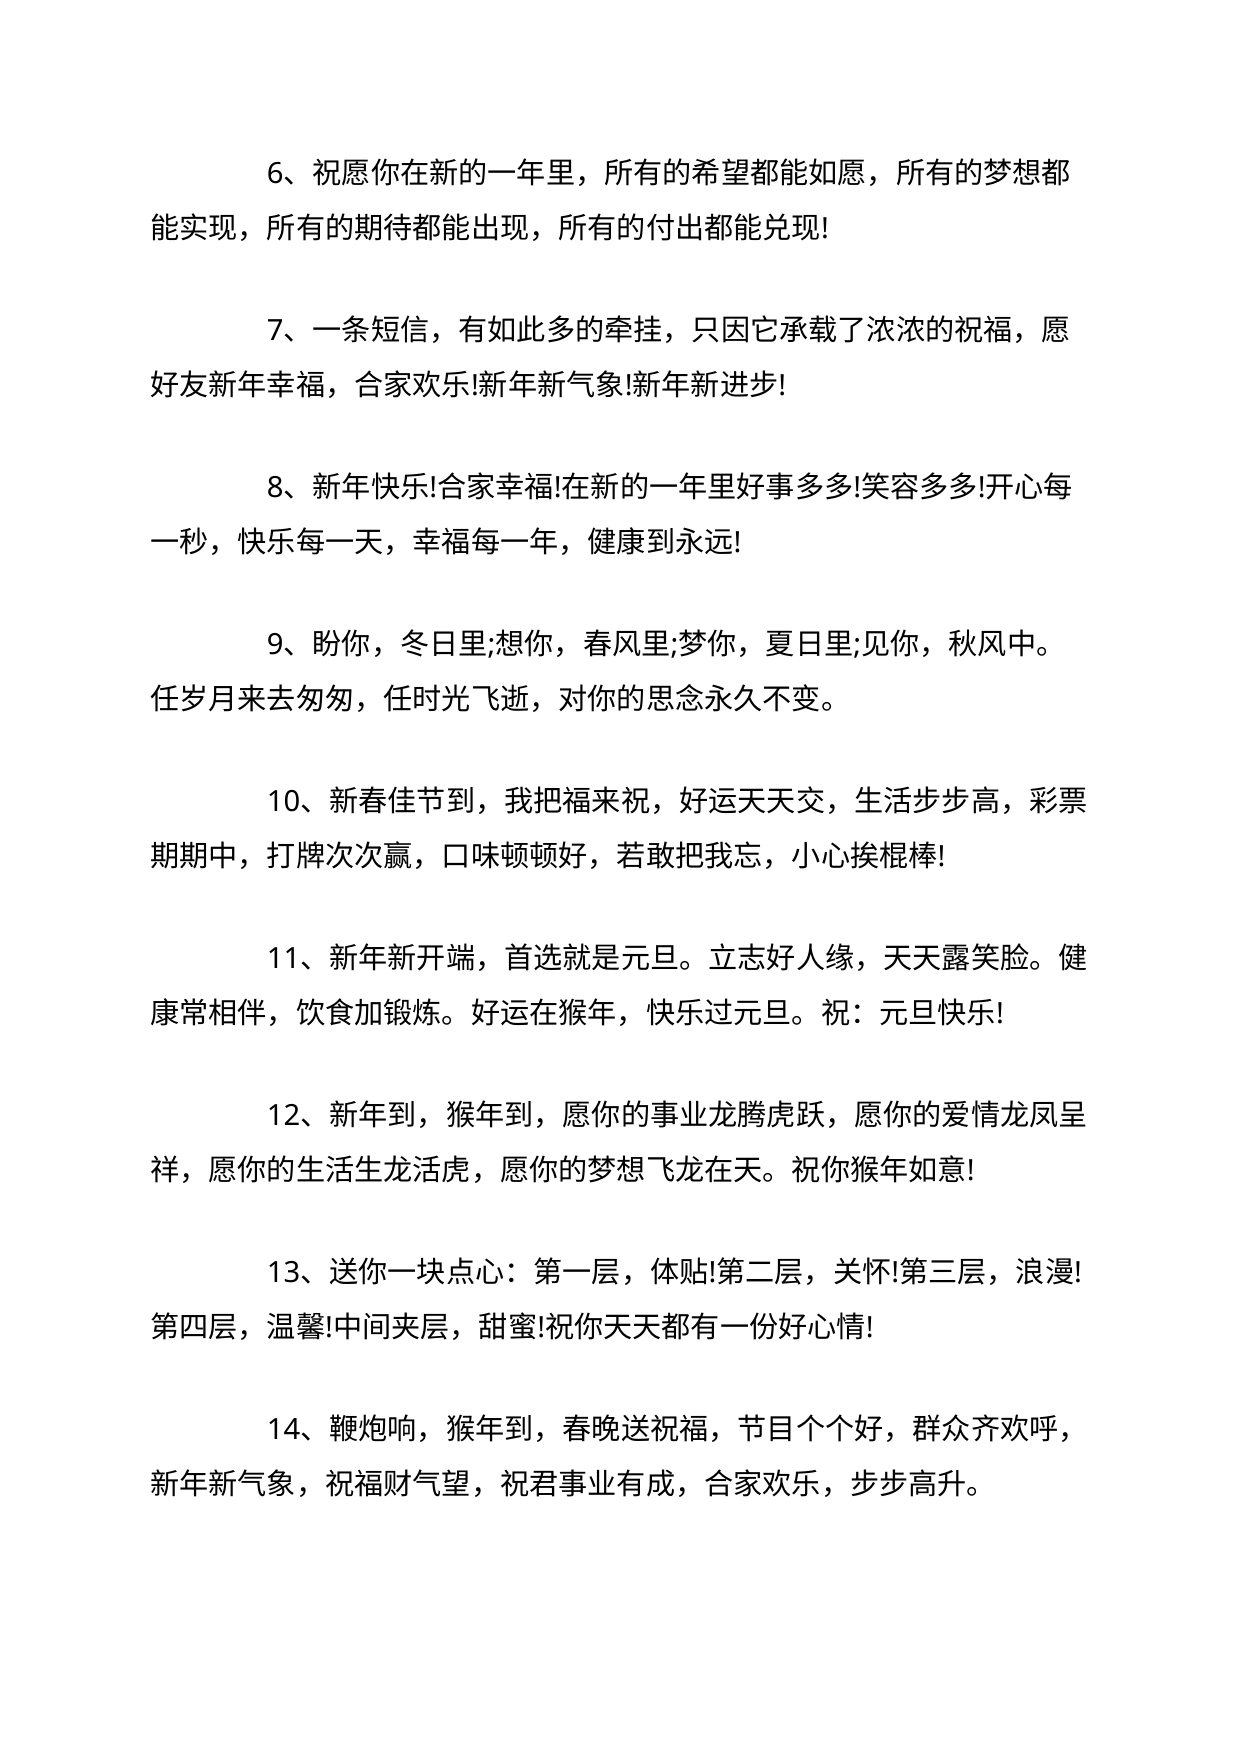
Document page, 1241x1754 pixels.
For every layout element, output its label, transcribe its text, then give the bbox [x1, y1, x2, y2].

text 11、新年新开端，首选就是元旦。立志好人缘，天天露笑脸。健康常相伴，饮食加锻炼。好运在猴年，快乐过元旦。祝：元旦快乐! [150, 935, 1090, 1032]
text 12、新年到，猴年到，愿你的事业龙腾虎跃，愿你的爱情龙凤呈祥，愿你的生活生龙活虎，愿你的梦想飞龙在天。祝你猴年如意! [150, 1092, 1090, 1189]
text 7、一条短信，有如此多的牵挂，只因它承载了浓浓的祝福，愿好友新年幸福，合家欢乐!新年新气象!新年新进步! [150, 307, 1090, 404]
text 9、盼你，冬日里;想你，春风里;梦你，夏日里;见你，秋风中。任岁月来去匆匆，任时光飞逝，对你的思念永久不变。 [150, 621, 1090, 718]
text 10、新春佳节到，我把福来祝，好运天天交，生活步步高，彩票期期中，打牌次次赢，口味顿顿好，若敢把我忘，小心挨棍棒! [150, 778, 1090, 875]
text 14、鞭炮响，猴年到，春晚送祝福，节目个个好，群众齐欢呼，新年新气象，祝福财气望，祝君事业有成，合家欢乐，步步高升。 [150, 1406, 1090, 1503]
text 8、新年快乐!合家幸福!在新的一年里好事多多!笑容多多!开心每一秒，快乐每一天，幸福每一年，健康到永远! [150, 464, 1090, 561]
text 6、祝愿你在新的一年里，所有的希望都能如愿，所有的梦想都能实现，所有的期待都能出现，所有的付出都能兑现! [150, 150, 1090, 247]
text 13、送你一块点心：第一层，体贴!第二层，关怀!第三层，浪漫!第四层，温馨!中间夹层，甜蜜!祝你天天都有一份好心情! [150, 1249, 1090, 1346]
